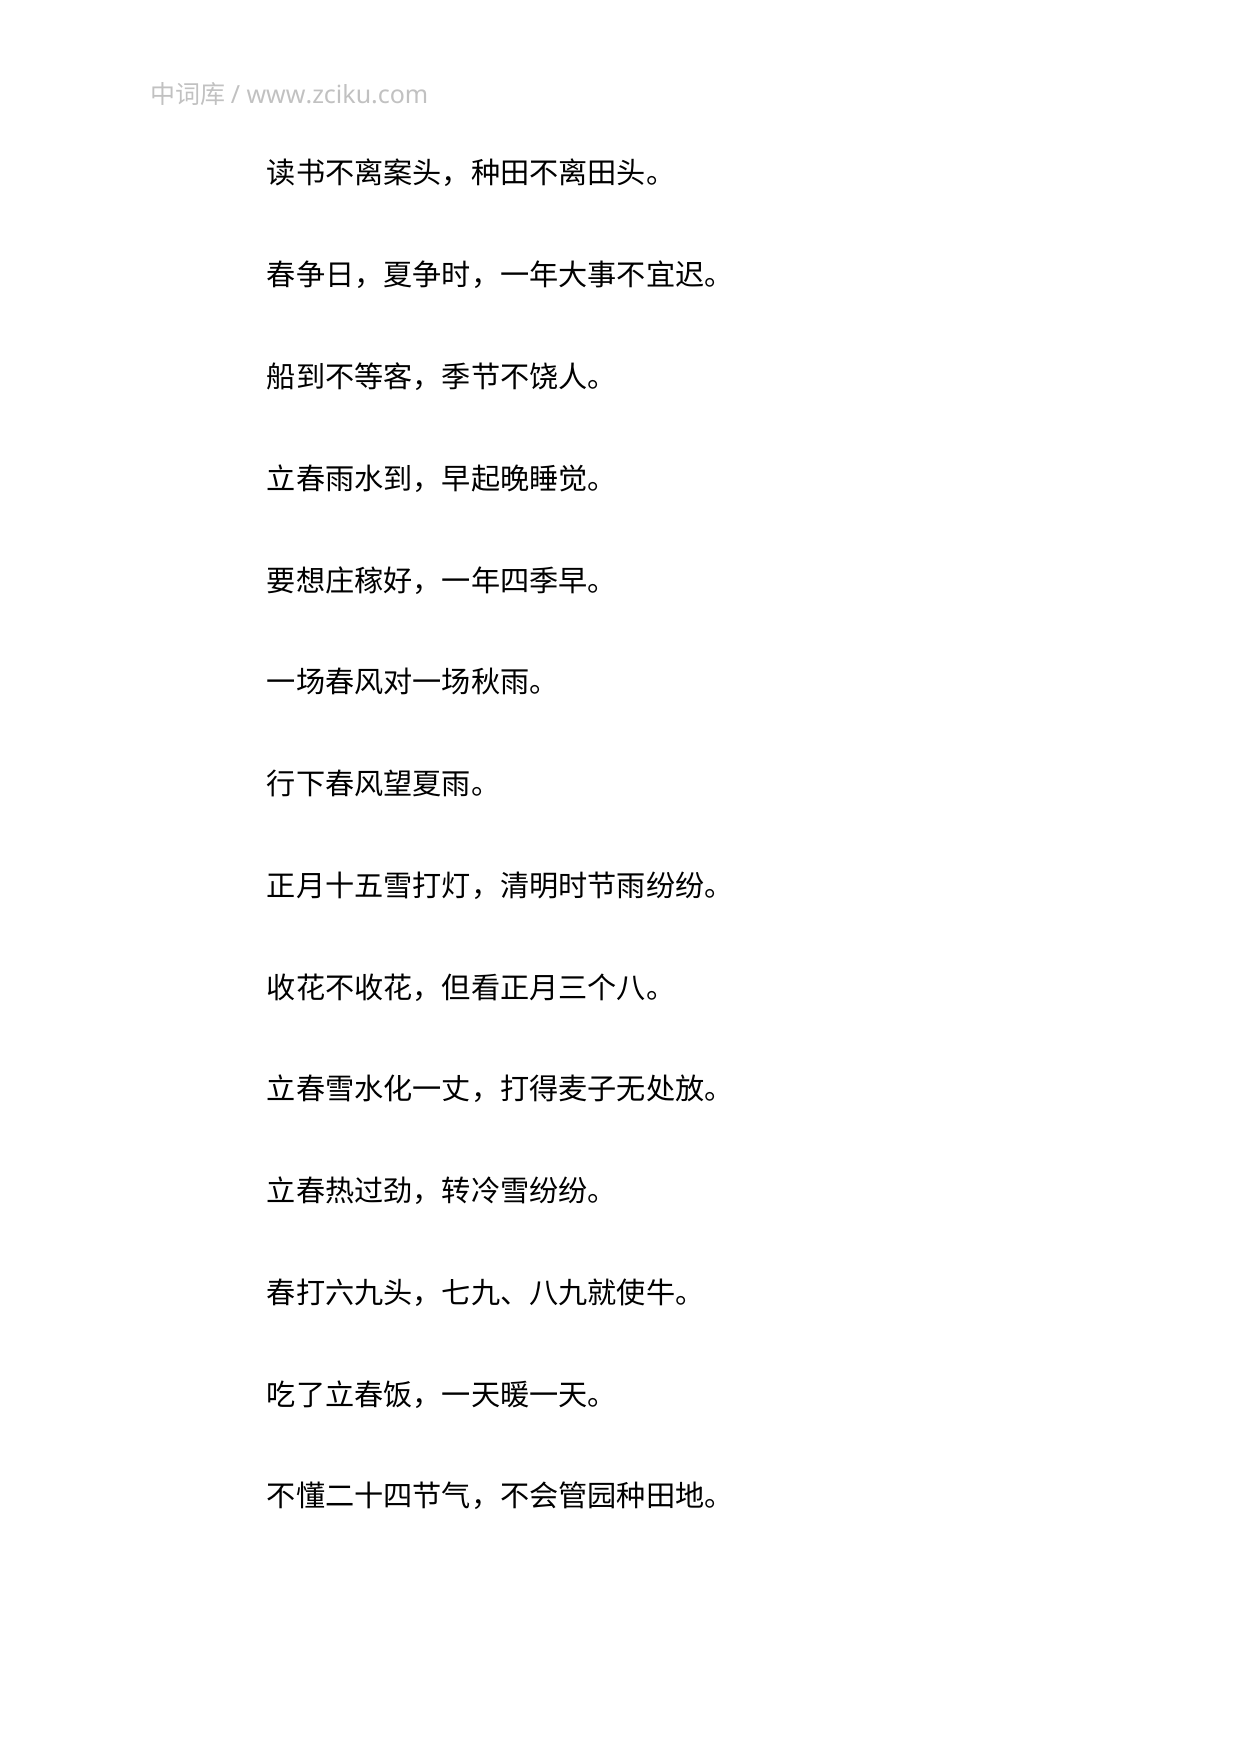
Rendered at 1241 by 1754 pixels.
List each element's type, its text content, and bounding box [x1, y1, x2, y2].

text 立春雪水化一丈，打得麦子无处放。 [150, 1066, 1090, 1108]
text 一场春风对一场秋雨。 [150, 659, 1090, 701]
text 不懂二十四节气，不会管园种田地。 [150, 1473, 1090, 1515]
text 春争日，夏争时，一年大事不宜迟。 [150, 252, 1090, 294]
text 立春雨水到，早起晚睡觉。 [150, 455, 1090, 498]
text 读书不离案头，种田不离田头。 [150, 150, 1090, 192]
text 行下春风望夏雨。 [150, 761, 1090, 803]
text 吃了立春饭，一天暖一天。 [150, 1371, 1090, 1413]
text 船到不等客，季节不饶人。 [150, 353, 1090, 396]
text 正月十五雪打灯，清明时节雨纷纷。 [150, 862, 1090, 905]
text 收花不收花，但看正月三个八。 [150, 964, 1090, 1006]
text 要想庄稼好，一年四季早。 [150, 557, 1090, 599]
text 立春热过劲，转冷雪纷纷。 [150, 1168, 1090, 1210]
text 春打六九头，七九、八九就使牛。 [150, 1269, 1090, 1312]
